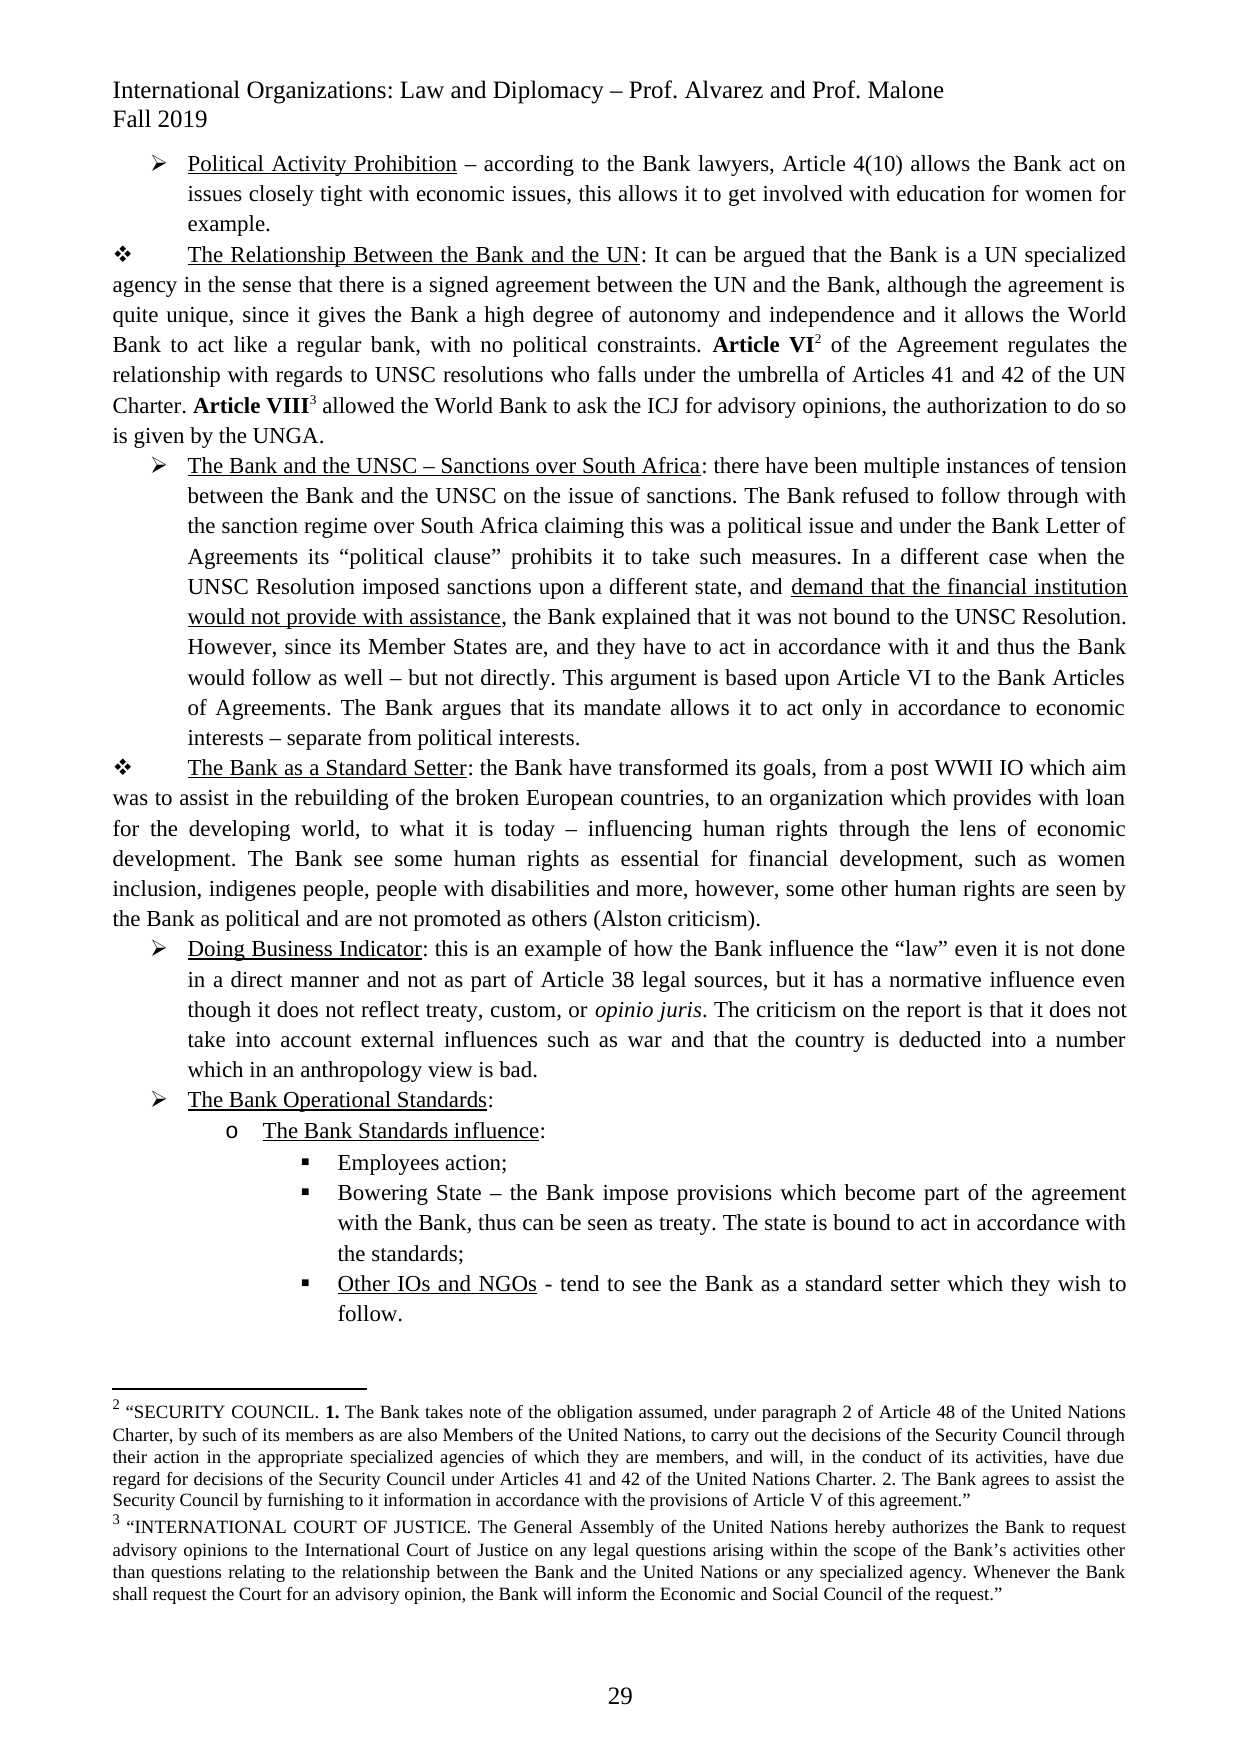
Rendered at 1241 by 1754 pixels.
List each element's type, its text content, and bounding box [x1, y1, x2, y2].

list The Bank and the UNSC – Sanctions over South Africa: there have been multiple instances of tension between the Bank and the UNSC on the issue of sanctions. The Bank refused to follow through with the sanction regime over South Africa claiming this was a political issue and under the Bank Letter of Agreements its “political clause” prohibits it to take such measures. In a different case when the UNSC Resolution imposed sanctions upon a different state, and demand that the financial institution would not provide with assistance, the Bank explained that it was not bound to the UNSC Resolution. However, since its Member States are, and they have to act in accordance with it and thus the Bank would follow as well – but not directly. This argument is based upon Article VI to the Bank Articles of Agreements. The Bank argues that its mandate allows it to act only in accordance to economic interests – separate from political interests. [150, 452, 1128, 750]
list The Bank Standards influence: [225, 1117, 1128, 1145]
list Doing Business Indicator: this is an example of how the Bank influence the “law” even it is not done in a direct manner and not as part of Article 38 legal sources, but it has a normative influence even though it does not reflect treaty, custom, or opinio juris. The criticism on the report is that it does not take into account external influences such as war and that the country is deducted into a number which in an anthropology view is bad. [150, 935, 1128, 1083]
list The Bank as a Standard Setter: the Bank have transformed its goals, from a post WWII IO which aim was to assist in the rebuilding of the broken European countries, to an organization which provides with loan for the developing world, to what it is today – influencing human rights through the lens of economic development. The Bank see some human rights as essential for financial development, such as women inclusion, indigenes people, people with disabilities and more, however, some other human rights are seen by the Bank as political and are not promoted as others (Alston criticism). [112, 754, 1128, 932]
list Employees action; [300, 1149, 1128, 1175]
list Other IOs and NGOs - tend to see the Bank as a standard setter which they wish to follow. [300, 1270, 1128, 1326]
list Bowering State – the Bank impose provisions which become part of the agreement with the Bank, thus can be seen as treaty. The state is bound to act in accordance with the standards; [300, 1179, 1128, 1266]
list The Relationship Between the Bank and the UN: It can be argued that the Bank is a UN specialized agency in the sense that there is a signed agreement between the UN and the Bank, although the agreement is quite unique, since it gives the Bank a high degree of autonomy and independence and it allows the World Bank to act like a regular bank, with no political constraints. Article VI of the Agreement regulates the relationship with regards to UNSC resolutions who falls under the umbrella of Articles 41 and 42 of the UN Charter. Article VIII allowed the World Bank to ask the ICJ for advisory opinions, the authorization to do so is given by the UNGA. [112, 241, 1128, 448]
list Political Activity Prohibition – according to the Bank lawyers, Article 4(10) allows the Bank act on issues closely tight with economic issues, this allows it to get involved with education for women for example. [150, 150, 1128, 237]
list The Bank Operational Standards: [150, 1086, 1128, 1113]
